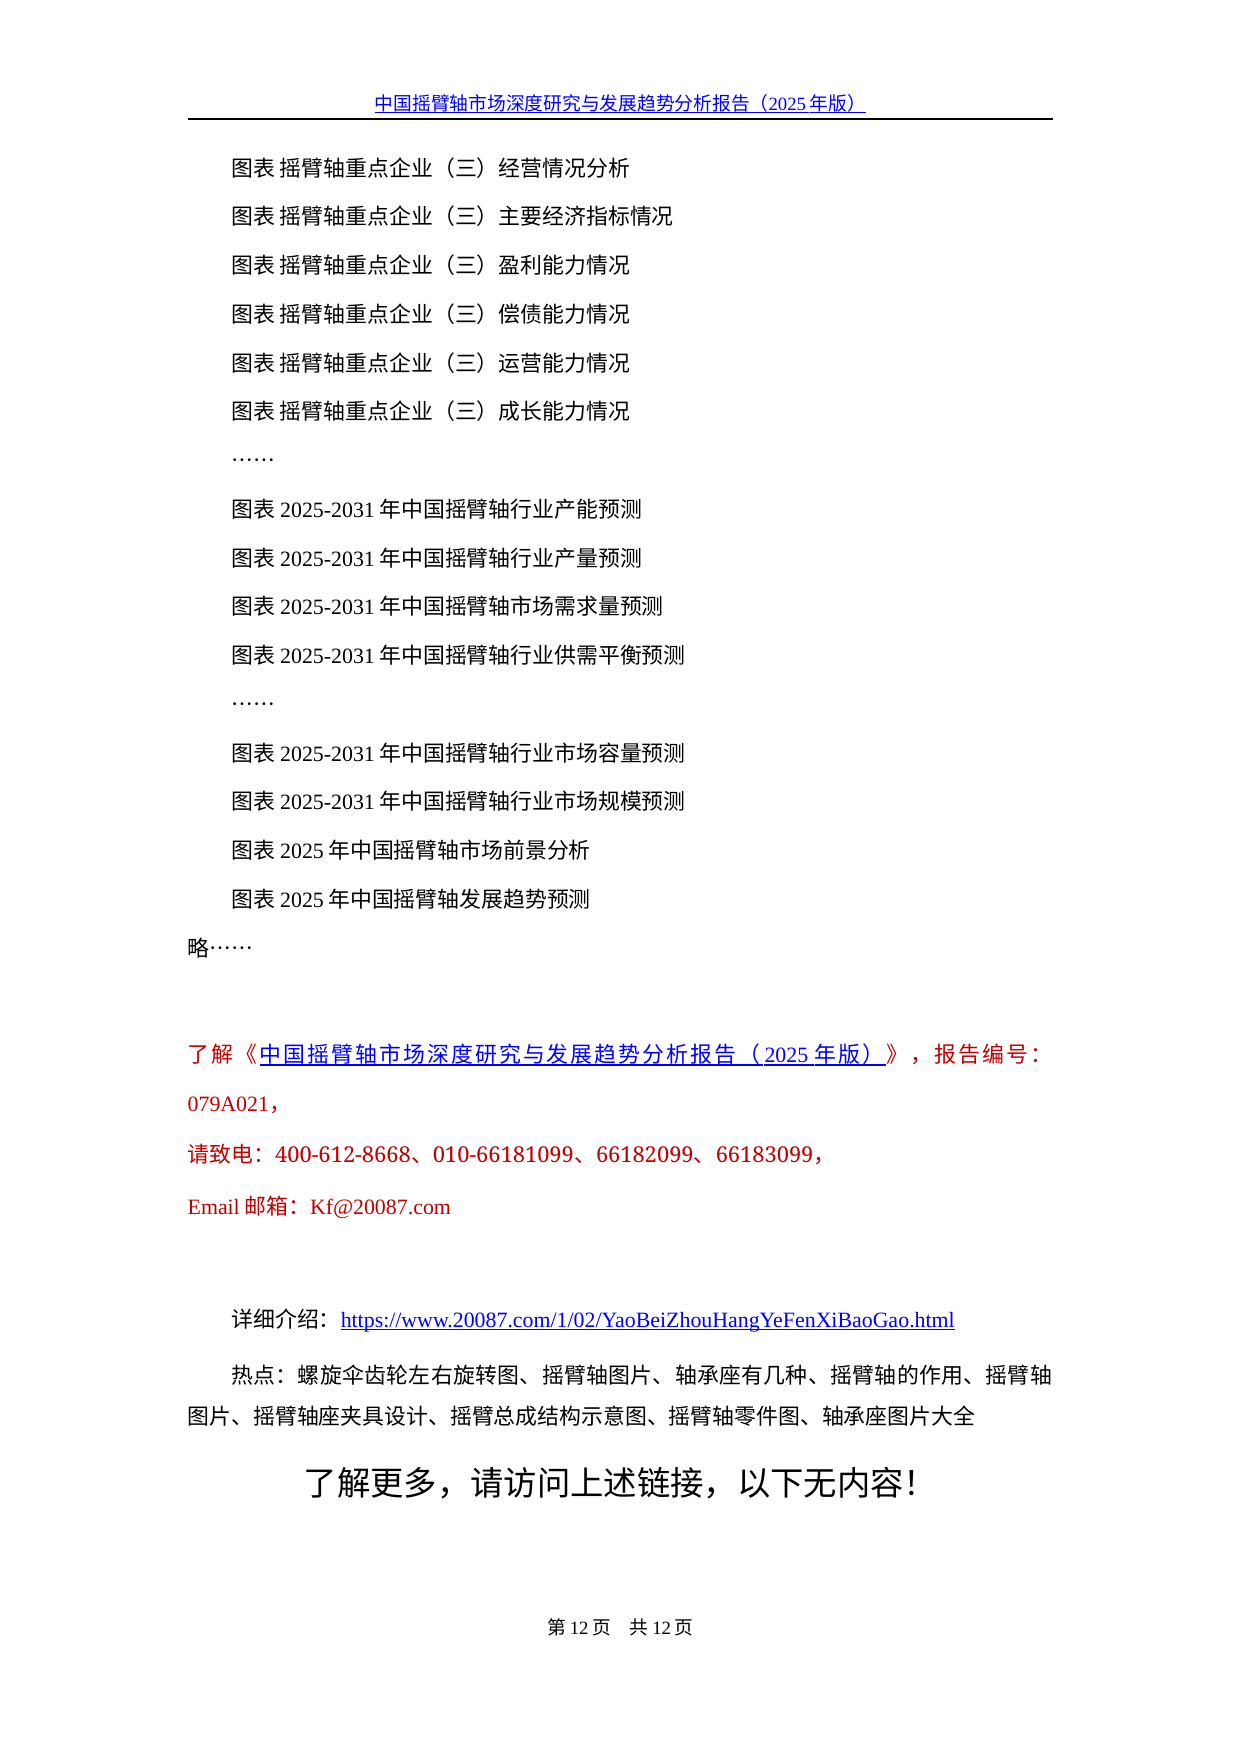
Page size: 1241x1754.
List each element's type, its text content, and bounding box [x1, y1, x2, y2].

text 热点：螺旋伞齿轮左右旋转图、摇臂轴图片、轴承座有几种、摇臂轴的作用、摇臂轴图片、摇臂轴座夹具设计、摇臂总成结构示意图、摇臂轴零件图、轴承座图片大全 [187, 1358, 1053, 1431]
text 了解《中国摇臂轴市场深度研究与发展趋势分析报告（2025年版）》，报告编号：079A021， [187, 1037, 1053, 1118]
title 了解更多，请访问上述链接，以下无内容！ [187, 1449, 1053, 1514]
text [187, 150, 1053, 963]
text Email邮箱：Kf@20087.com [187, 1188, 1053, 1221]
text 请致电：400-612-8668、010-66181099、66182099、66183099， [187, 1137, 1053, 1169]
text 详细介绍：https://www.20087.com/1/02/YaoBeiZhouHangYeFenXiBaoGao.html [187, 1301, 1053, 1334]
